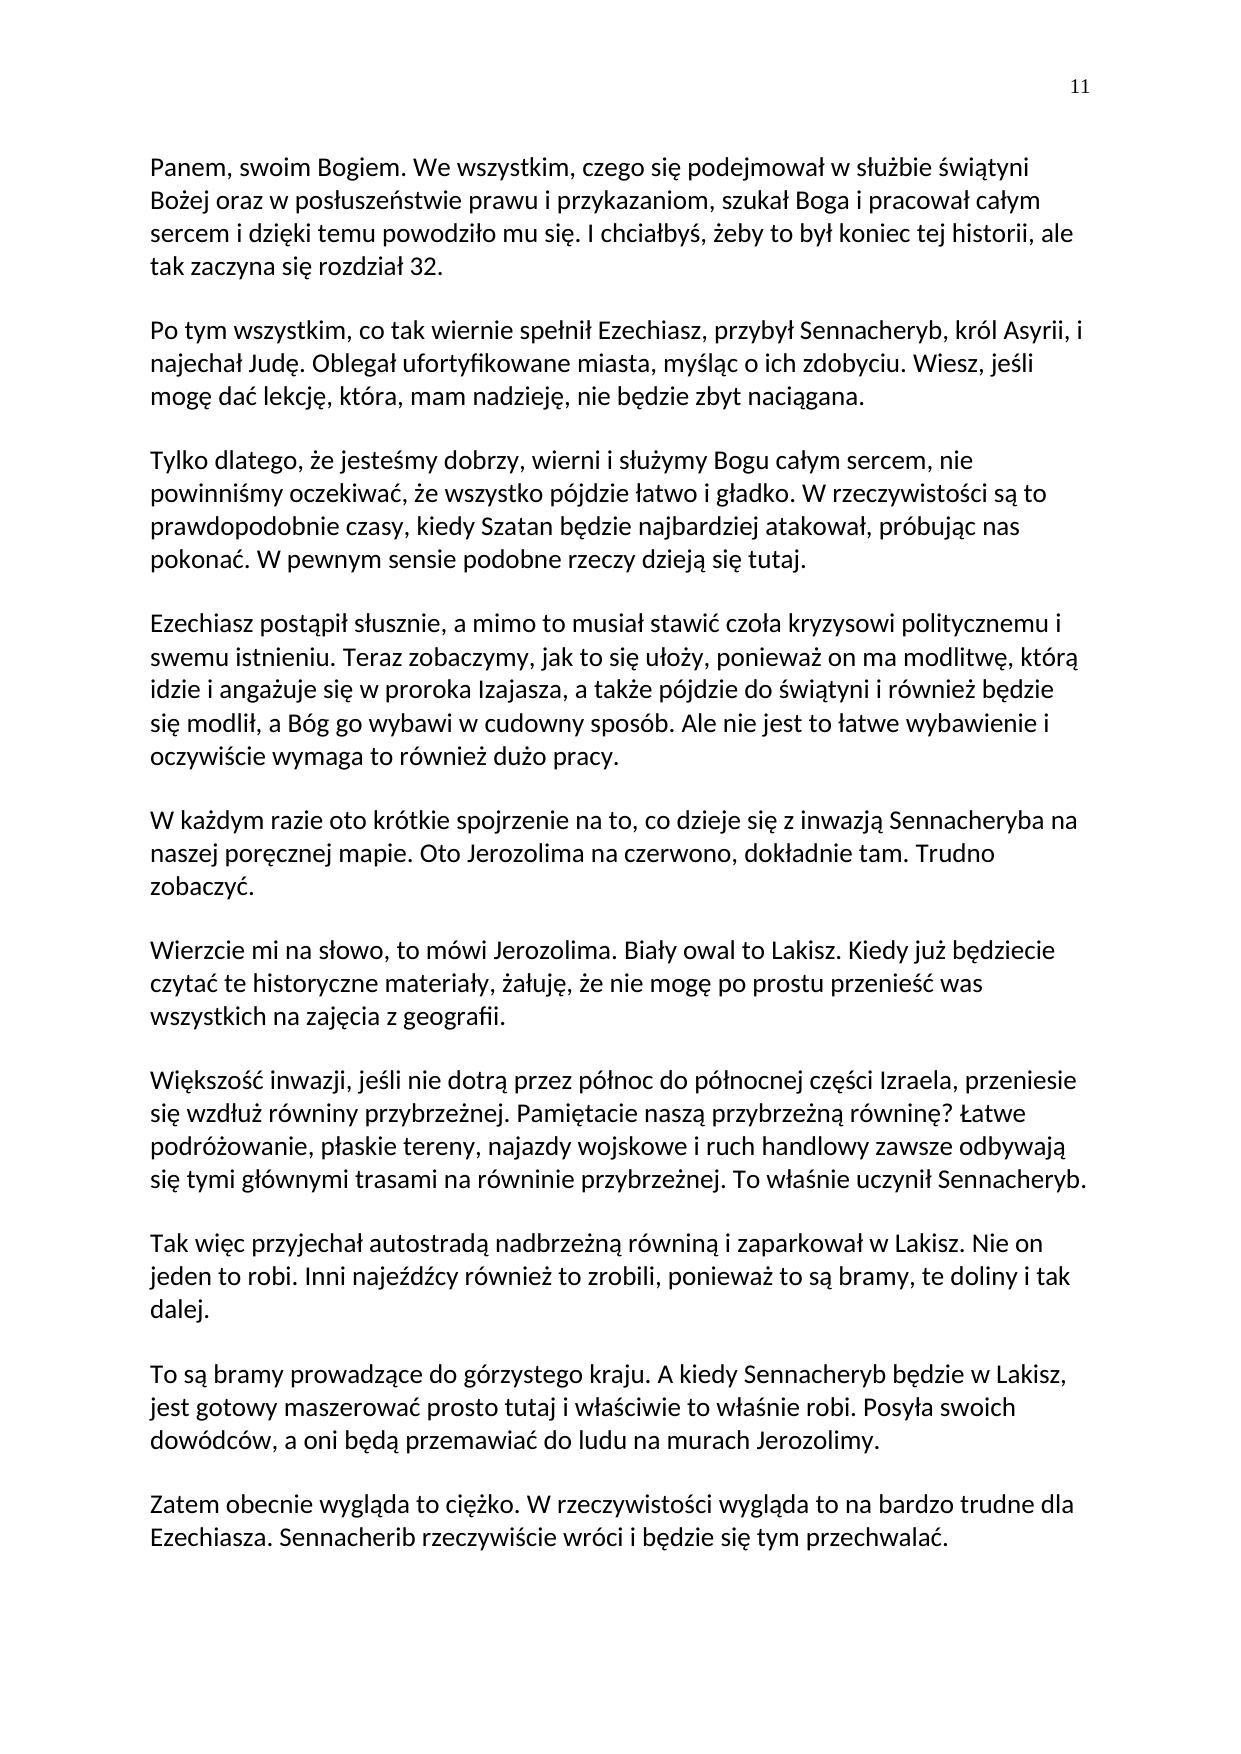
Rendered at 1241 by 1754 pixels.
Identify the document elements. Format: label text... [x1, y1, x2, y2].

text Większość inwazji, jeśli nie dotrą przez północ do północnej części Izraela, przeniesie się wzdłuż równiny przybrzeżnej. Pamiętacie naszą przybrzeżną równinę? Łatwe podróżowanie, płaskie tereny, najazdy wojskowe i ruch handlowy zawsze odbywają się tymi głównymi trasami na równinie przybrzeżnej. To właśnie uczynił Sennacheryb. [150, 1063, 1090, 1195]
text Ezechiasz postąpił słusznie, a mimo to musiał stawić czoła kryzysowi politycznemu i swemu istnieniu. Teraz zobaczymy, jak to się ułoży, ponieważ on ma modlitwę, którą idzie i angażuje się w proroka Izajasza, a także pójdzie do świątyni i również będzie się modlił, a Bóg go wybawi w cudowny sposób. Ale nie jest to łatwe wybawienie i oczywiście wymaga to również dużo pracy. [150, 607, 1090, 772]
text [150, 150, 1090, 282]
text Zatem obecnie wygląda to ciężko. W rzeczywistości wygląda to na bardzo trudne dla Ezechiasza. Sennacherib rzeczywiście wróci i będzie się tym przechwalać. [150, 1487, 1090, 1553]
text Wierzcie mi na słowo, to mówi Jerozolima. Biały owal to Lakisz. Kiedy już będziecie czytać te historyczne materiały, żałuję, że nie mogę po prostu przenieść was wszystkich na zajęcia z geografii. [150, 933, 1090, 1032]
text Po tym wszystkim, co tak wiernie spełnił Ezechiasz, przybył Sennacheryb, król Asyrii, i najechał Judę. Oblegał ufortyfikowane miasta, myśląc o ich zdobyciu. Wiesz, jeśli mogę dać lekcję, która, mam nadzieję, nie będzie zbyt naciągana. [150, 313, 1090, 412]
text To są bramy prowadzące do górzystego kraju. A kiedy Sennacheryb będzie w Lakisz, jest gotowy maszerować prosto tutaj i właściwie to właśnie robi. Posyła swoich dowódców, a oni będą przemawiać do ludu na murach Jerozolimy. [150, 1357, 1090, 1456]
text Tylko dlatego, że jesteśmy dobrzy, wierni i służymy Bogu całym sercem, nie powinniśmy oczekiwać, że wszystko pójdzie łatwo i gładko. W rzeczywistości są to prawdopodobnie czasy, kiedy Szatan będzie najbardziej atakował, próbując nas pokonać. W pewnym sensie podobne rzeczy dzieją się tutaj. [150, 443, 1090, 576]
text W każdym razie oto krótkie spojrzenie na to, co dzieje się z inwazją Sennacheryba na naszej poręcznej mapie. Oto Jerozolima na czerwono, dokładnie tam. Trudno zobaczyć. [150, 803, 1090, 902]
text Tak więc przyjechał autostradą nadbrzeżną równiną i zaparkował w Lakisz. Nie on jeden to robi. Inni najeźdźcy również to zrobili, ponieważ to są bramy, te doliny i tak dalej. [150, 1227, 1090, 1326]
